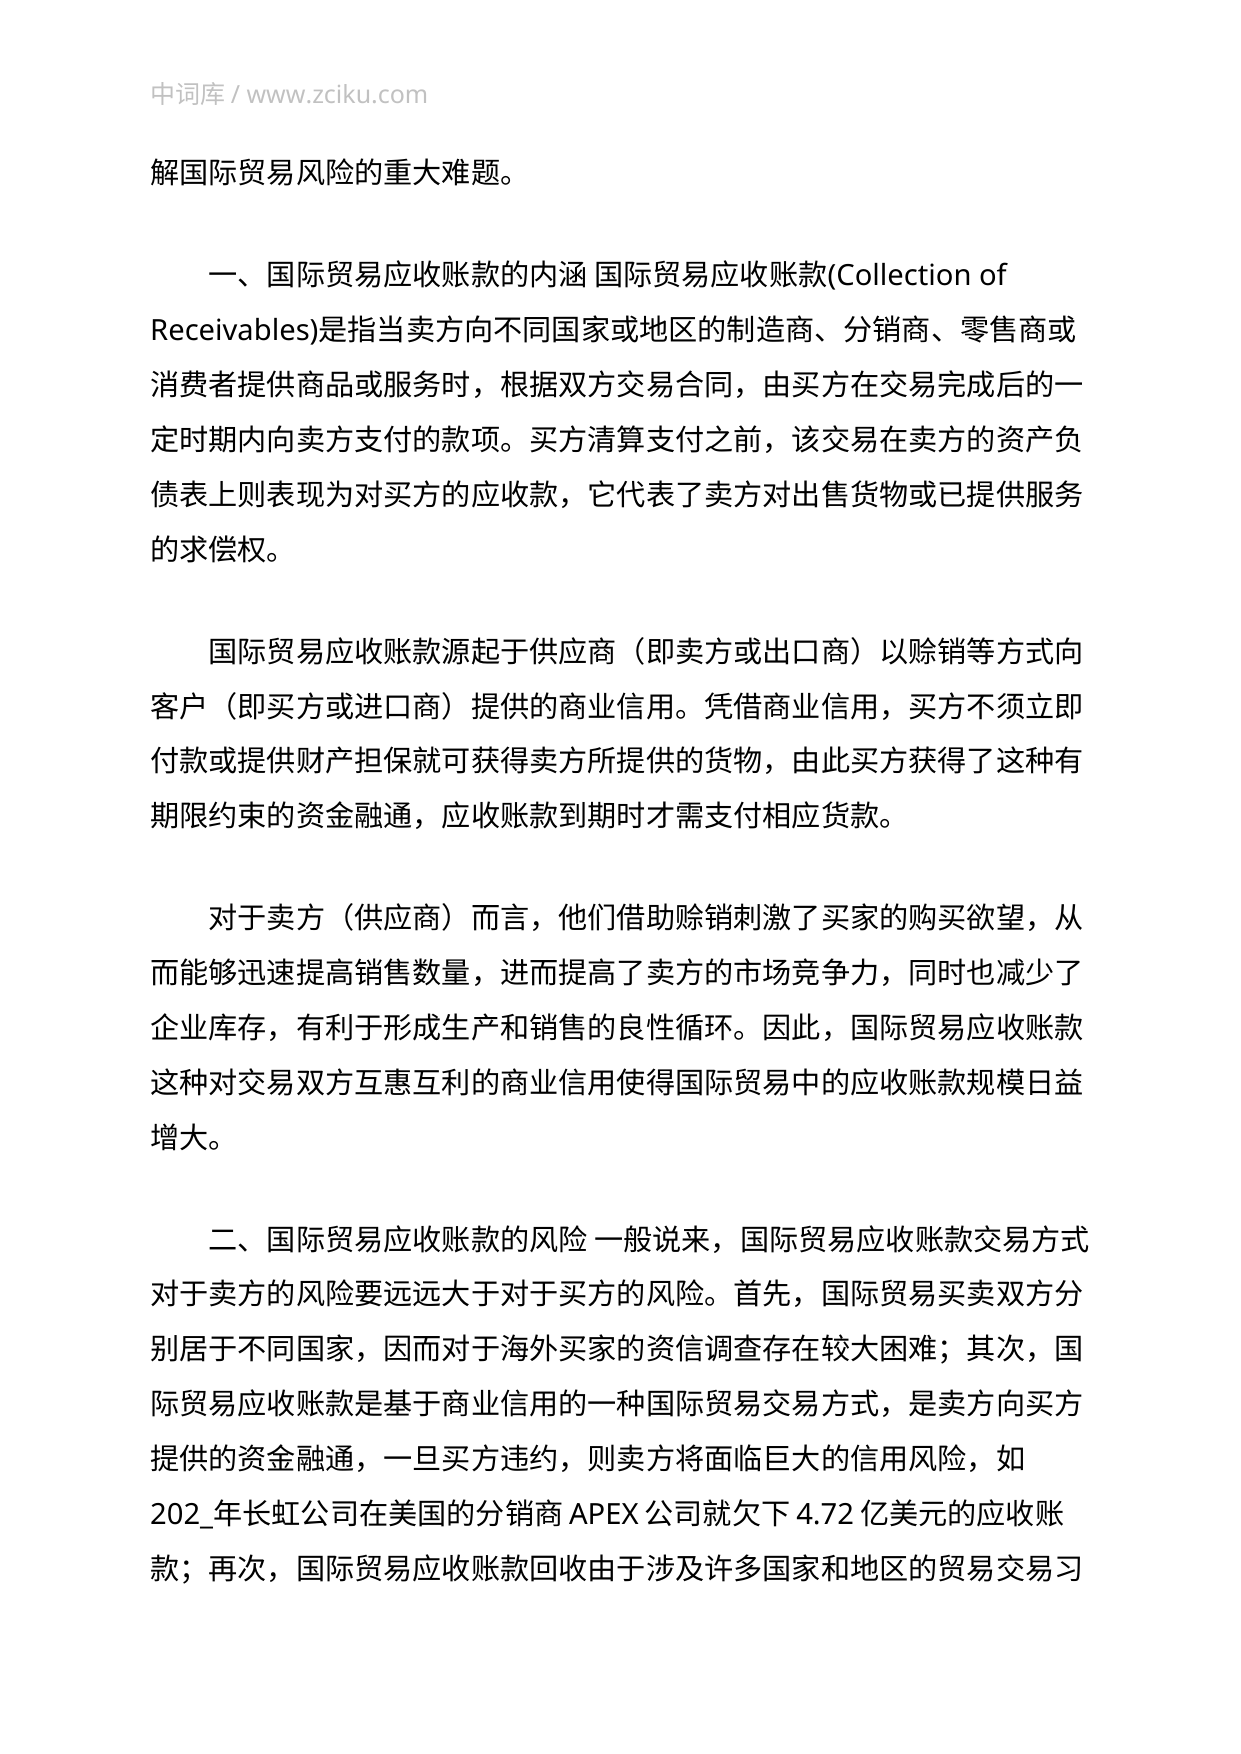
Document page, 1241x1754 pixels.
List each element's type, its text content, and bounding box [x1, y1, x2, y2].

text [150, 150, 1090, 192]
text 国际贸易应收账款源起于供应商（即卖方或出口商）以赊销等方式向客户（即买方或进口商）提供的商业信用。凭借商业信用，买方不须立即付款或提供财产担保就可获得卖方所提供的货物，由此买方获得了这种有期限约束的资金融通，应收账款到期时才需支付相应货款。 [150, 628, 1090, 835]
text 一、国际贸易应收账款的内涵 国际贸易应收账款(Collection of Receivables)是指当卖方向不同国家或地区的制造商、分销商、零售商或消费者提供商品或服务时，根据双方交易合同，由买方在交易完成后的一定时期内向卖方支付的款项。买方清算支付之前，该交易在卖方的资产负债表上则表现为对买方的应收款，它代表了卖方对出售货物或已提供服务的求偿权。 [150, 252, 1090, 569]
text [150, 1216, 1090, 1588]
text 对于卖方（供应商）而言，他们借助赊销刺激了买家的购买欲望，从而能够迅速提高销售数量，进而提高了卖方的市场竞争力，同时也减少了企业库存，有利于形成生产和销售的良性循环。因此，国际贸易应收账款这种对交易双方互惠互利的商业信用使得国际贸易中的应收账款规模日益增大。 [150, 895, 1090, 1157]
